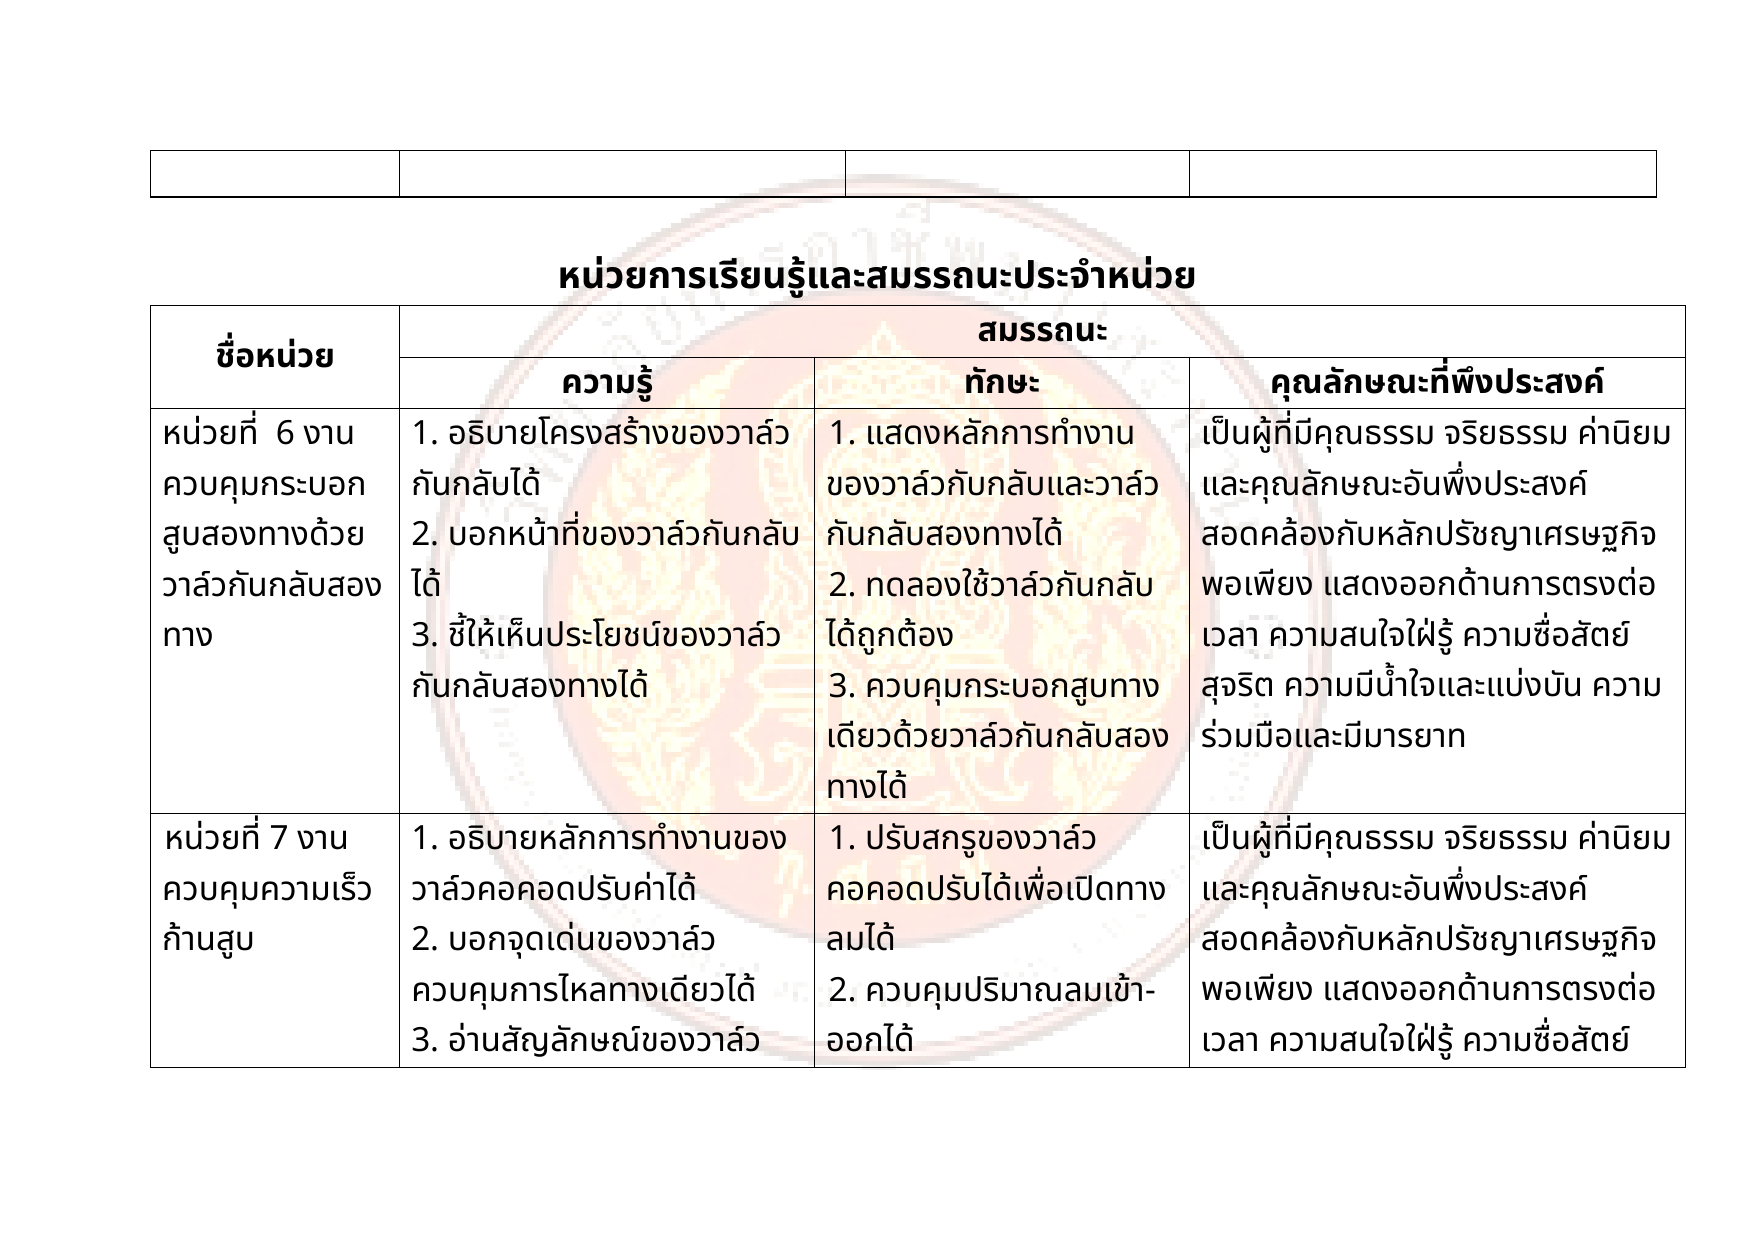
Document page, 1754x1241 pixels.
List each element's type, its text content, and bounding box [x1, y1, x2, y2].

table_cell ทักษะ [815, 358, 1189, 408]
text หน่วยการเรียนรู้และสมรรถนะประจำหน่วย [150, 248, 1604, 305]
table_header ชื่อหน่วย [151, 306, 399, 408]
table_cell หน่วยที่ 6 งานควบคุมกระบอกสูบสองทางด้วยวาล์วกันกลับสองทาง [151, 409, 399, 813]
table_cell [815, 814, 1189, 1067]
table_cell คุณลักษณะที่พึงประสงค์ [1190, 358, 1685, 408]
table_header สมรรถนะ [400, 306, 1685, 357]
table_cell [846, 151, 1189, 196]
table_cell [151, 151, 399, 196]
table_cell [151, 814, 399, 1067]
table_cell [400, 151, 845, 196]
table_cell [400, 814, 814, 1067]
table_cell 1. อธิบายโครงสร้างของวาล์วกันกลับได้ 2. บอกหน้าที่ของวาล์วกันกลับได้ 3. ชี้ให้เห็นประโยชน์ของวาล์วกันกลับสองทางได้ [400, 409, 814, 813]
table_cell ความรู้ [400, 358, 814, 408]
table_cell 1. แสดงหลักการทำงานของวาล์วกับกลับและวาล์วกันกลับสองทางได้ 2. ทดลองใช้วาล์วกันกลับได้ถูกต้อง 3. ควบคุมกระบอกสูบทางเดียวด้วยวาล์วกันกลับสองทางได้ [815, 409, 1189, 813]
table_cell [1190, 151, 1656, 196]
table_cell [1190, 814, 1685, 1067]
